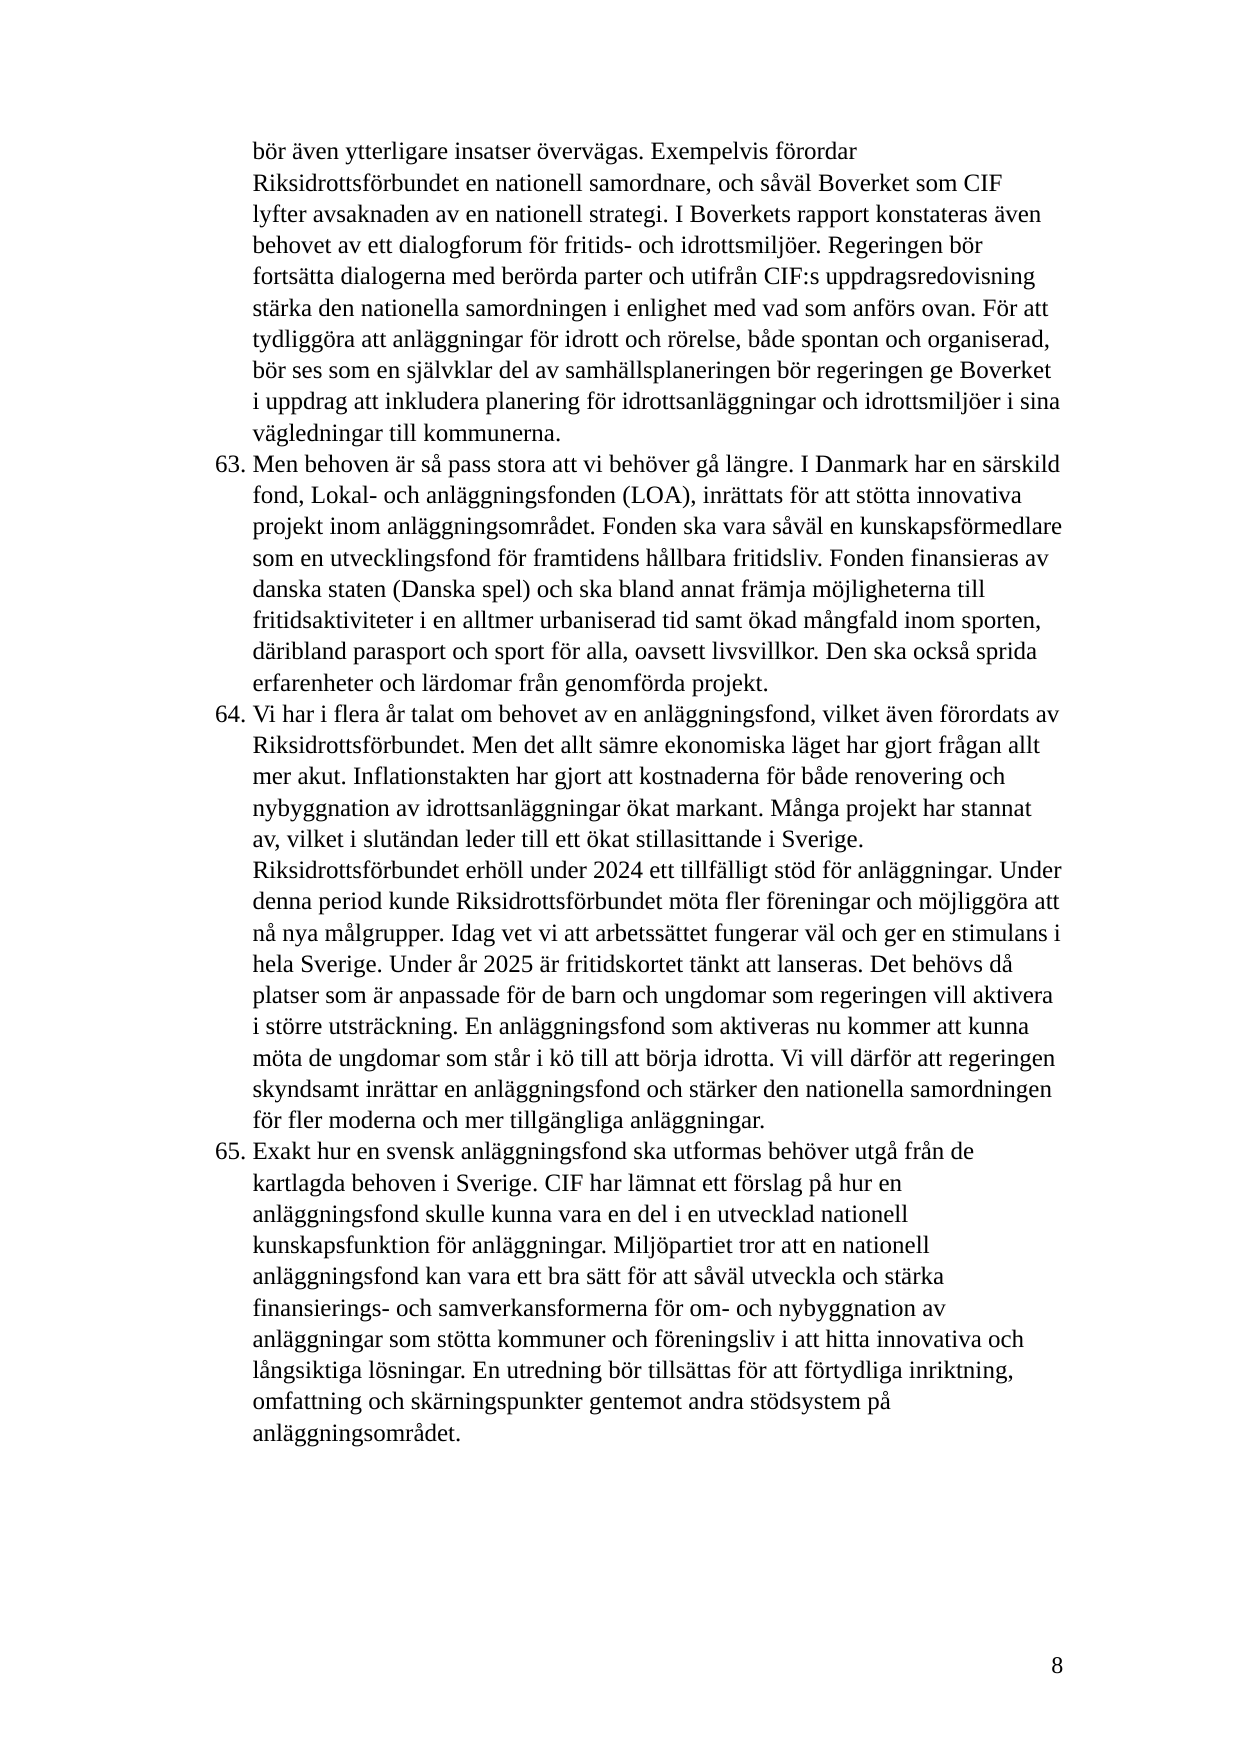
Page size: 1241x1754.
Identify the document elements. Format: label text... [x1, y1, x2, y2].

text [215, 134, 1063, 446]
text Men behoven är så pass stora att vi behöver gå längre. I Danmark har en särskild fond, Lokal- och anläggningsfonden (LOA), inrättats för att stötta innovativa projekt inom anläggningsområdet. Fonden ska vara såväl en kunskapsförmedlare som en utvecklingsfond för framtidens hållbara fritidsliv. Fonden finansieras av danska staten (Danska spel) och ska bland annat främja möjligheterna till fritidsaktiviteter i en alltmer urbaniserad tid samt ökad mångfald inom sporten, däribland parasport och sport för alla, oavsett livsvillkor. Den ska också sprida erfarenheter och lärdomar från genomförda projekt. [215, 446, 1063, 696]
text Vi har i flera år talat om behovet av en anläggningsfond, vilket även förordats av Riksidrottsförbundet. Men det allt sämre ekonomiska läget har gjort frågan allt mer akut. Inflationstakten har gjort att kostnaderna för både renovering och nybyggnation av idrottsanläggningar ökat markant. Många projekt har stannat av, vilket i slutändan leder till ett ökat stillasittande i Sverige. Riksidrottsförbundet erhöll under 2024 ett tillfälligt stöd för anläggningar. Under denna period kunde Riksidrottsförbundet möta fler föreningar och möjliggöra att nå nya målgrupper. Idag vet vi att arbetssättet fungerar väl och ger en stimulans i hela Sverige. Under år 2025 är fritidskortet tänkt att lanseras. Det behövs då platser som är anpassade för de barn och ungdomar som regeringen vill aktivera i större utsträckning. En anläggningsfond som aktiveras nu kommer att kunna möta de ungdomar som står i kö till att börja idrotta. Vi vill därför att regeringen skyndsamt inrättar en anläggningsfond och stärker den nationella samordningen för fler moderna och mer tillgängliga anläggningar. [215, 696, 1063, 1134]
text Exakt hur en svensk anläggningsfond ska utformas behöver utgå från de kartlagda behoven i Sverige. CIF har lämnat ett förslag på hur en anläggningsfond skulle kunna vara en del i en utvecklad nationell kunskapsfunktion för anläggningar. Miljöpartiet tror att en nationell anläggningsfond kan vara ett bra sätt för att såväl utveckla och stärka finansierings- och samverkansformerna för om- och nybyggnation av anläggningar som stötta kommuner och föreningsliv i att hitta innovativa och långsiktiga lösningar. En utredning bör tillsättas för att förtydliga inriktning, omfattning och skärningspunkter gentemot andra stödsystem på anläggningsområdet. [215, 1134, 1063, 1446]
